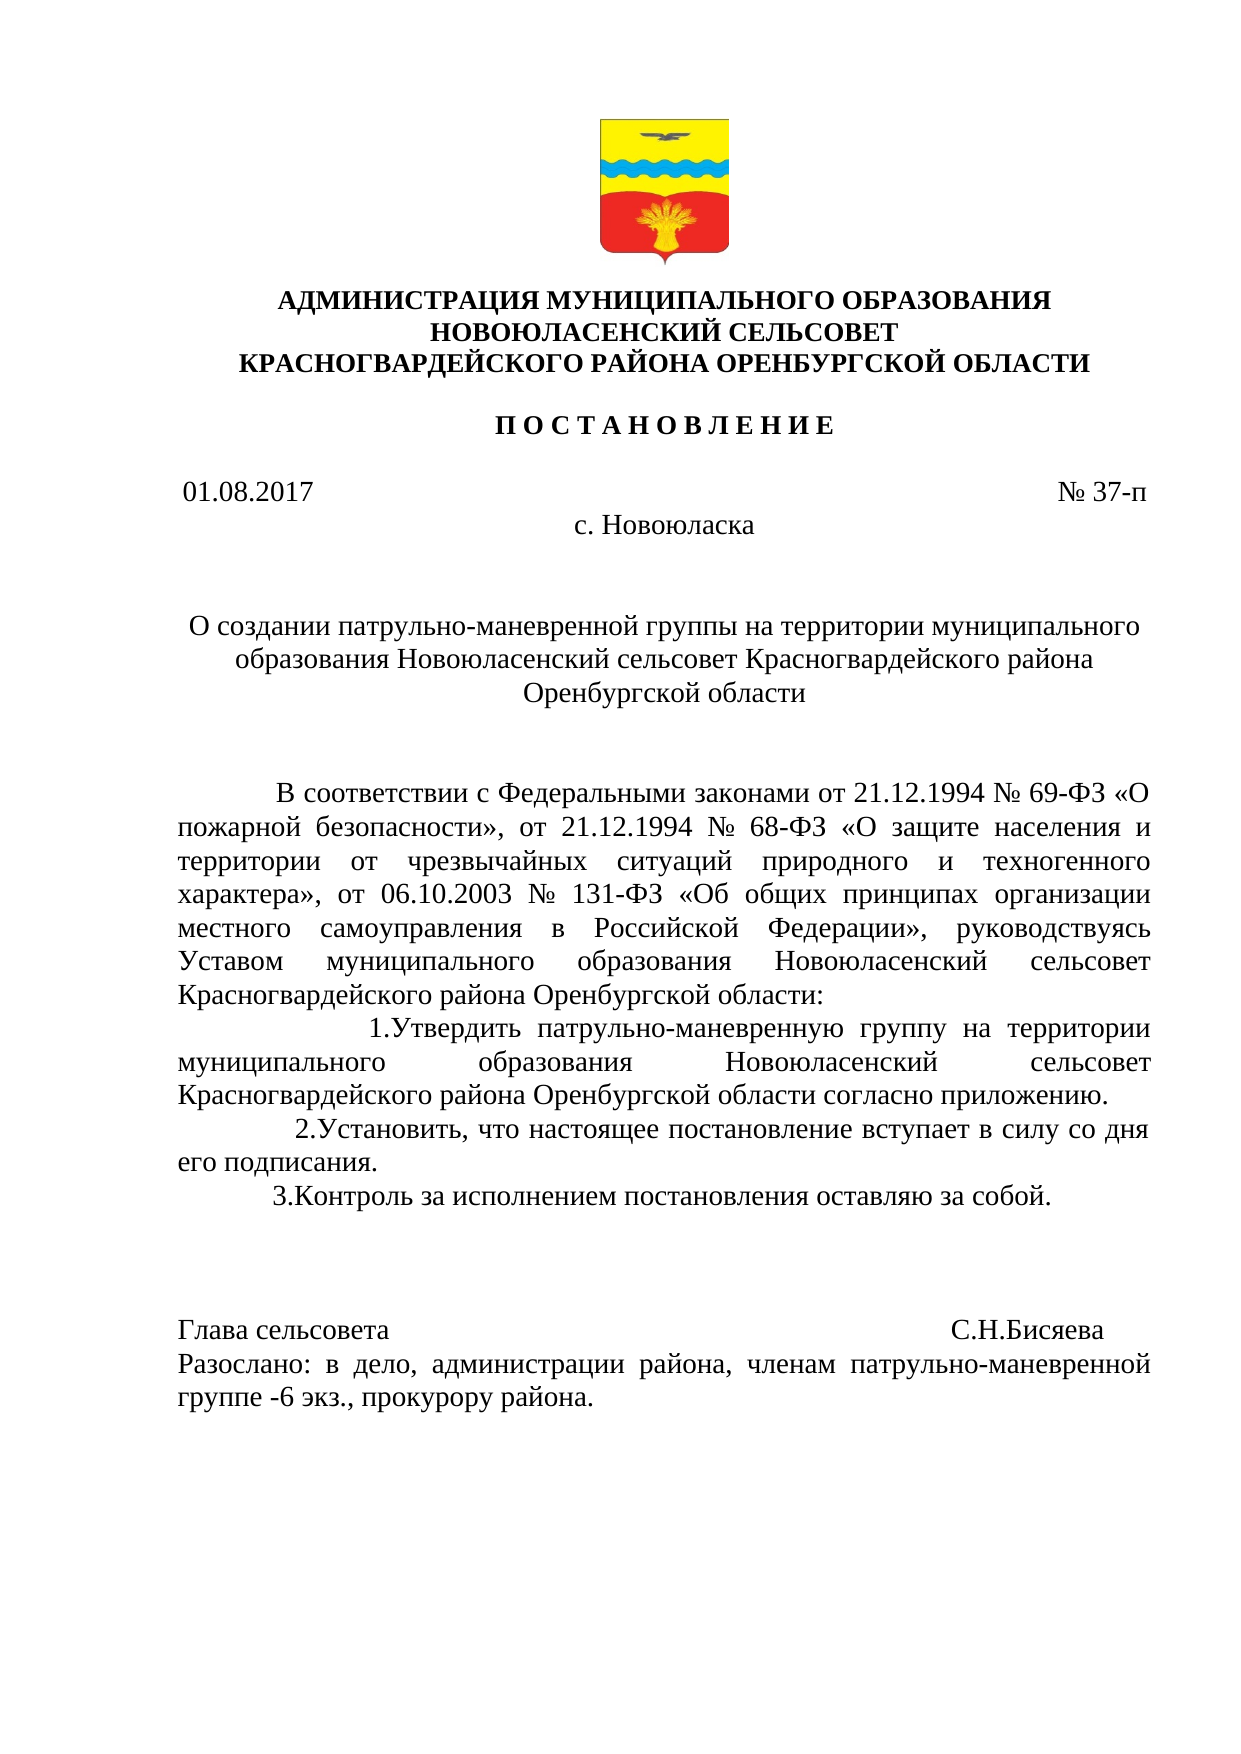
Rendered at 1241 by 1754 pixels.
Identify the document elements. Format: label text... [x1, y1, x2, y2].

text О создании патрульно-маневренной группы на территории муниципального образования Новоюласенский сельсовет Красногвардейского района Оренбургской области [177, 608, 1152, 708]
list Разослано: в дело, администрации района, членам патрульно-маневренной группе -6 экз., прокурору района. [177, 1346, 1152, 1413]
picture [600, 118, 729, 164]
list Глава сельсовета С.Н.Бисяева [177, 1312, 1152, 1346]
text КрасногвардейскОГО районА оренбургской ОБЛАСТИ [177, 347, 1152, 378]
text В соответствии с Федеральными законами от 21.12.1994 № 69-ФЗ «О пожарной безопасности», от 21.12.1994 № 68-ФЗ «О защите населения и территории от чрезвычайных ситуаций природного и техногенного характера», от 06.10.2003 № 131-ФЗ «Об общих принципах организации местного самоуправления в Российской Федерации», руководствуясь Уставом муниципального образования Новоюласенский сельсовет Красногвардейского района Оренбургской области: [177, 776, 1152, 1010]
text АДМИНИСТРАЦИЯ МУНИЦИПАЛЬНОГО ОБРАЗОВАНИЯ НОВОЮЛАСЕНСКИЙ СЕЛЬСОВЕТ [177, 284, 1152, 347]
list 2.Установить, что настоящее постановление вступает в силу со дня его подписания. [177, 1111, 1152, 1178]
subtitle П О С Т А Н О В Л Е Н И Е [177, 409, 1152, 440]
picture [600, 167, 729, 267]
list 3.Контроль за исполнением постановления оставляю за собой. [177, 1178, 1152, 1212]
list 1.Утвердить патрульно-маневренную группу на территории муниципального образования Новоюласенский сельсовет Красногвардейского района Оренбургской области согласно приложению. [177, 1010, 1152, 1111]
text 01.08.2017 № 37-п [177, 474, 1152, 507]
text с. Новоюласка [177, 507, 1152, 541]
